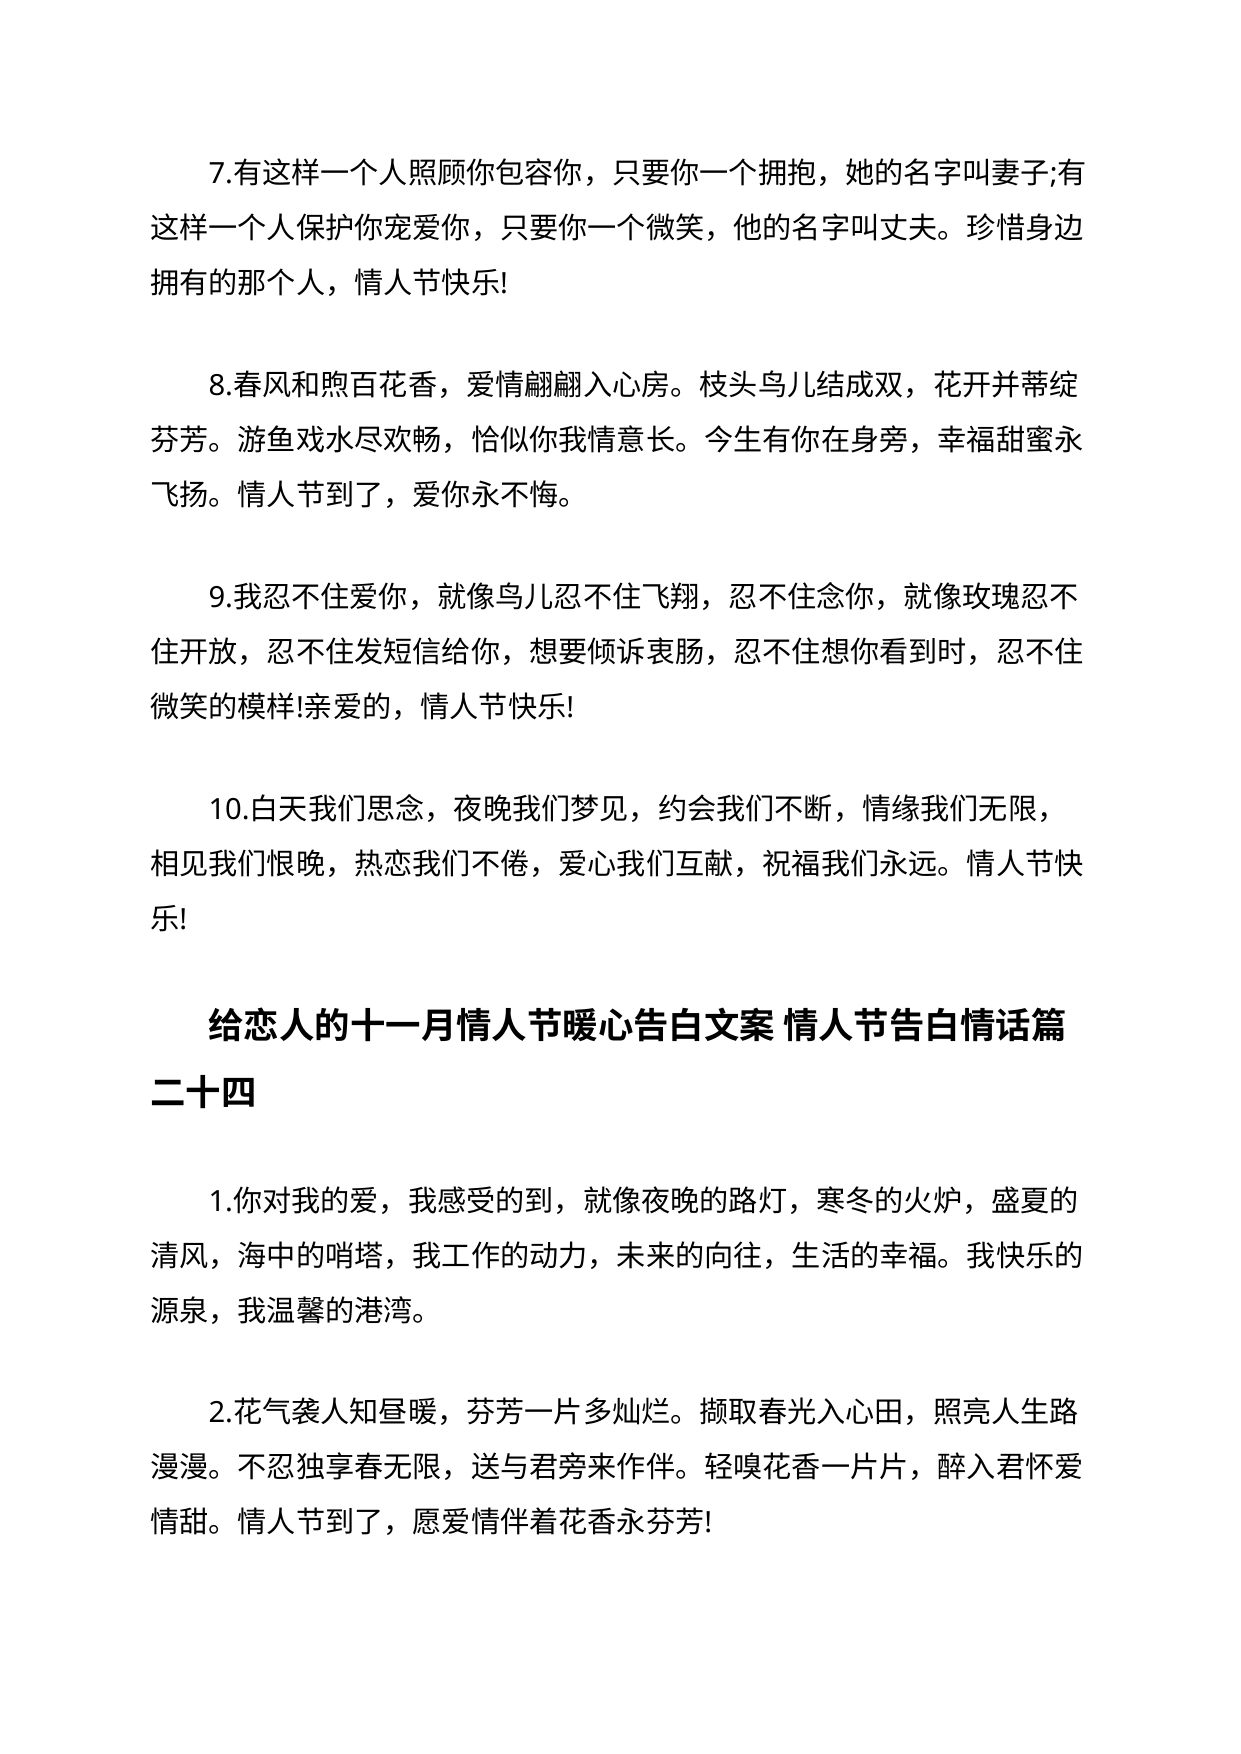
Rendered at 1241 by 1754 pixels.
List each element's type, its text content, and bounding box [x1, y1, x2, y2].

text 8.春风和煦百花香，爱情翩翩入心房。枝头鸟儿结成双，花开并蒂绽芬芳。游鱼戏水尽欢畅，恰似你我情意长。今生有你在身旁，幸福甜蜜永飞扬。情人节到了，爱你永不悔。 [150, 362, 1090, 514]
text 10.白天我们思念，夜晚我们梦见，约会我们不断，情缘我们无限，相见我们恨晚，热恋我们不倦，爱心我们互献，祝福我们永远。情人节快乐! [150, 785, 1090, 938]
text 给恋人的十一月情人节暖心告白文案 情人节告白情话篇二十四 [150, 997, 1090, 1115]
text 9.我忍不住爱你，就像鸟儿忍不住飞翔，忍不住念你，就像玫瑰忍不住开放，忍不住发短信给你，想要倾诉衷肠，忍不住想你看到时，忍不住微笑的模样!亲爱的，情人节快乐! [150, 573, 1090, 726]
text 2.花气袭人知昼暖，芬芳一片多灿烂。撷取春光入心田，照亮人生路漫漫。不忍独享春无限，送与君旁来作伴。轻嗅花香一片片，醉入君怀爱情甜。情人节到了，愿爱情伴着花香永芬芳! [150, 1389, 1090, 1541]
text 7.有这样一个人照顾你包容你，只要你一个拥抱，她的名字叫妻子;有这样一个人保护你宠爱你，只要你一个微笑，他的名字叫丈夫。珍惜身边拥有的那个人，情人节快乐! [150, 150, 1090, 302]
text 1.你对我的爱，我感受的到，就像夜晚的路灯，寒冬的火炉，盛夏的清风，海中的哨塔，我工作的动力，未来的向往，生活的幸福。我快乐的源泉，我温馨的港湾。 [150, 1177, 1090, 1329]
